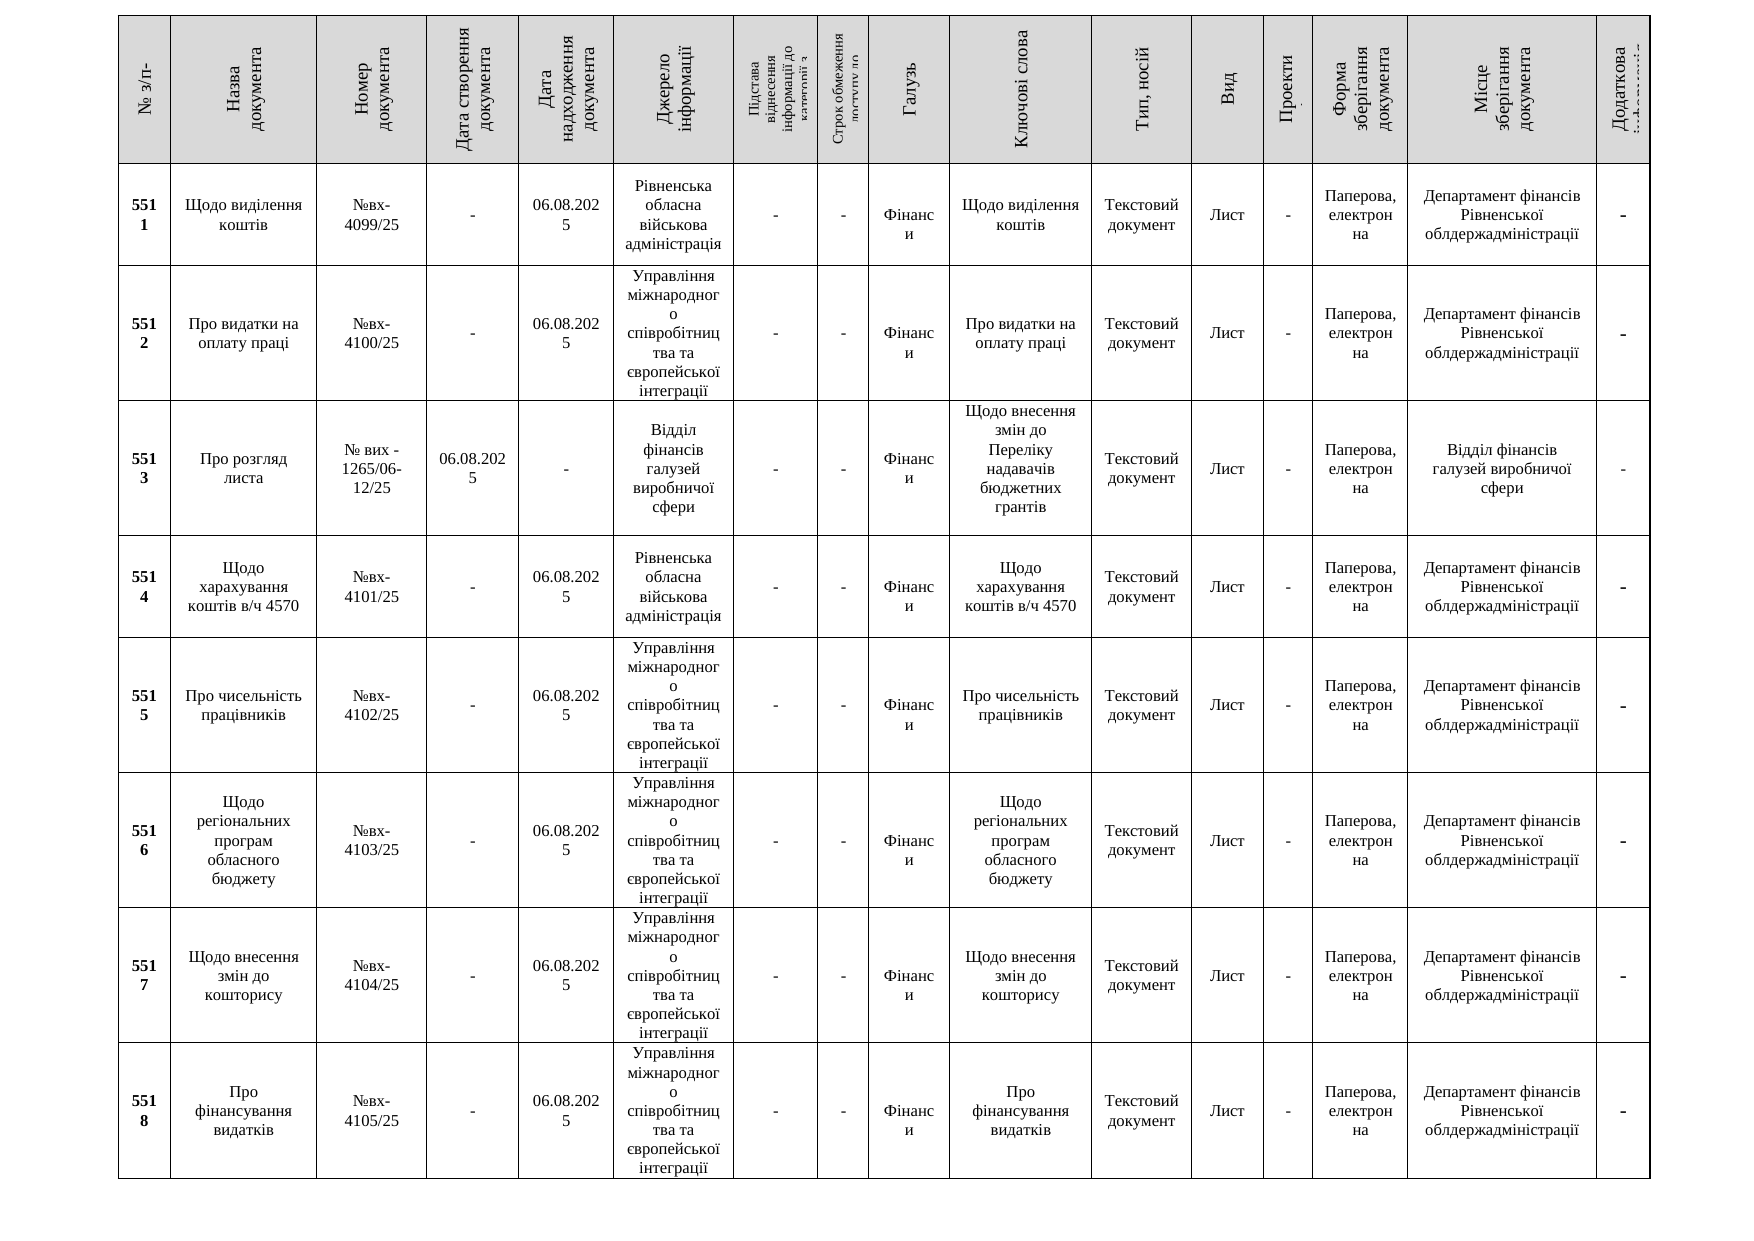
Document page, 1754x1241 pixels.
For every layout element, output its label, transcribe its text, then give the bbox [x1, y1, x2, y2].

table_cell - [1264, 638, 1312, 772]
table_cell Паперова, електронна [1313, 164, 1407, 265]
table_cell - [1264, 1043, 1312, 1177]
table_cell Щодо регіональних програм обласного бюджету [171, 773, 316, 907]
table_cell - [818, 773, 868, 907]
table_cell Фінанси [869, 266, 949, 400]
table_cell - [1597, 536, 1649, 637]
table_cell - [427, 1043, 518, 1177]
table_header Ключові слова [950, 16, 1091, 163]
table_cell - [1597, 908, 1649, 1042]
table_cell Щодо внесення змін до кошторису [171, 908, 316, 1042]
table_header Галузь [869, 16, 949, 163]
table_cell Рівненська обласна військова адміністрація [614, 164, 733, 265]
table_cell - [519, 401, 613, 535]
table_cell 5511 [119, 164, 170, 265]
table_cell Щодо внесення змін до кошторису [950, 908, 1091, 1042]
table_cell - [1597, 638, 1649, 772]
table_cell Фінанси [869, 773, 949, 907]
table_cell Лист [1192, 266, 1263, 400]
table_cell Текстовий документ [1092, 908, 1191, 1042]
table_cell Фінанси [869, 536, 949, 637]
table_cell 5518 [119, 1043, 170, 1177]
table_cell Текстовий документ [1092, 638, 1191, 772]
table_cell №вх-4100/25 [317, 266, 426, 400]
table_cell Паперова, електронна [1313, 266, 1407, 400]
table_cell Текстовий документ [1092, 1043, 1191, 1177]
table_cell - [427, 638, 518, 772]
table_cell Паперова, електронна [1313, 908, 1407, 1042]
table_cell Щодо харахування коштів в/ч 4570 [171, 536, 316, 637]
table_cell Фінанси [869, 1043, 949, 1177]
table_cell Щодо харахування коштів в/ч 4570 [950, 536, 1091, 637]
table_cell - [1597, 266, 1649, 400]
table_cell Текстовий документ [1092, 536, 1191, 637]
table_cell - [427, 266, 518, 400]
table_cell Департамент фінансів Рівненської облдержадміністрації [1408, 536, 1596, 637]
table_cell - [1264, 266, 1312, 400]
table_cell Про фінансування видатків [950, 1043, 1091, 1177]
table_cell Лист [1192, 164, 1263, 265]
table_cell - [1264, 164, 1312, 265]
table_header Форма зберігання документа [1313, 16, 1407, 163]
table_header Номер документа [317, 16, 426, 163]
table_cell - [818, 164, 868, 265]
table_header № з/п- [119, 16, 170, 163]
table_cell Департамент фінансів Рівненської облдержадміністрації [1408, 266, 1596, 400]
table_header Додаткова інформація [1597, 16, 1649, 163]
table_header Джерело інформації [614, 16, 733, 163]
table_cell №вх-4103/25 [317, 773, 426, 907]
table_cell Фінанси [869, 164, 949, 265]
table_cell 5515 [119, 638, 170, 772]
table_cell №вх-4105/25 [317, 1043, 426, 1177]
table_cell Департамент фінансів Рівненської облдержадміністрації [1408, 164, 1596, 265]
table_cell - [1597, 164, 1649, 265]
table_cell Паперова, електронна [1313, 638, 1407, 772]
table_cell - [1264, 536, 1312, 637]
table_cell - [734, 1043, 817, 1177]
table_header Місце зберігання документа [1408, 16, 1596, 163]
table_cell - [1597, 401, 1649, 535]
table_cell 5514 [119, 536, 170, 637]
table_cell - [1264, 908, 1312, 1042]
table_header Вид [1192, 16, 1263, 163]
table_cell №вх-4102/25 [317, 638, 426, 772]
table_cell Текстовий документ [1092, 266, 1191, 400]
table_cell - [427, 164, 518, 265]
table_cell 06.08.2025 [519, 536, 613, 637]
table_cell Відділ фінансів галузей виробничої сфери [614, 401, 733, 535]
table_cell - [427, 773, 518, 907]
table_cell - [1597, 1043, 1649, 1177]
table_cell Лист [1192, 1043, 1263, 1177]
table_cell Управління міжнародного співробітництва та європейської інтеграції [614, 1043, 733, 1177]
table_cell - [818, 1043, 868, 1177]
table_header Строк обмеження доступу до інформації [818, 16, 868, 163]
table_header Підстава віднесення інформації до категорії з обмеженим доступом [734, 16, 817, 163]
table_cell - [818, 401, 868, 535]
table_header Назва документа [171, 16, 316, 163]
table_cell Про видатки на оплату праці [171, 266, 316, 400]
table_cell Департамент фінансів Рівненської облдержадміністрації [1408, 908, 1596, 1042]
table_cell - [734, 638, 817, 772]
table_cell Паперова, електронна [1313, 536, 1407, 637]
table_cell Про розгляд листа [171, 401, 316, 535]
table_header Дата надходження документа [519, 16, 613, 163]
table_cell - [427, 536, 518, 637]
table_cell - [818, 536, 868, 637]
table_cell Департамент фінансів Рівненської облдержадміністрації [1408, 773, 1596, 907]
table_cell 06.08.2025 [519, 773, 613, 907]
table_cell Текстовий документ [1092, 773, 1191, 907]
table_cell Щодо внесення змін до Переліку надавачів бюджетних грантів [950, 401, 1091, 535]
table_cell 06.08.2025 [427, 401, 518, 535]
table_cell 06.08.2025 [519, 266, 613, 400]
table_cell Про видатки на оплату праці [950, 266, 1091, 400]
table_cell Щодо виділення коштів [950, 164, 1091, 265]
table_cell 06.08.2025 [519, 908, 613, 1042]
table_cell Паперова, електронна [1313, 1043, 1407, 1177]
table_cell Управління міжнародного співробітництва та європейської інтеграції [614, 773, 733, 907]
table_header Дата створення документа [427, 16, 518, 163]
table_cell Щодо виділення коштів [171, 164, 316, 265]
table_cell 06.08.2025 [519, 164, 613, 265]
table_cell Паперова, електронна [1313, 773, 1407, 907]
table_cell - [1264, 401, 1312, 535]
table_cell Лист [1192, 638, 1263, 772]
table_cell №вх-4104/25 [317, 908, 426, 1042]
table_cell - [734, 908, 817, 1042]
table_cell Рівненська обласна військова адміністрація [614, 536, 733, 637]
table_cell - [1264, 773, 1312, 907]
table_cell Лист [1192, 773, 1263, 907]
table_cell Управління міжнародного співробітництва та європейської інтеграції [614, 908, 733, 1042]
table_cell 5512 [119, 266, 170, 400]
table_cell - [818, 908, 868, 1042]
table_cell - [818, 638, 868, 772]
table_cell 5517 [119, 908, 170, 1042]
table_cell 5516 [119, 773, 170, 907]
table_cell Управління міжнародного співробітництва та європейської інтеграції [614, 638, 733, 772]
table_cell - [818, 266, 868, 400]
table_cell № вих -1265/06-12/25 [317, 401, 426, 535]
table_cell Про чисельність працівників [171, 638, 316, 772]
table_cell №вх-4099/25 [317, 164, 426, 265]
table_cell 5513 [119, 401, 170, 535]
table_cell - [734, 266, 817, 400]
table_cell Управління міжнародного співробітництва та європейської інтеграції [614, 266, 733, 400]
table_cell - [734, 773, 817, 907]
table_cell Про фінансування видатків [171, 1043, 316, 1177]
table_cell Лист [1192, 401, 1263, 535]
table_cell Департамент фінансів Рівненської облдержадміністрації [1408, 1043, 1596, 1177]
table_cell Про чисельність працівників [950, 638, 1091, 772]
table_cell Лист [1192, 908, 1263, 1042]
table_cell - [734, 401, 817, 535]
table_cell Фінанси [869, 638, 949, 772]
table_cell 06.08.2025 [519, 1043, 613, 1177]
table_header Проекти рішень [1264, 16, 1312, 163]
table_cell - [734, 164, 817, 265]
table_cell №вх-4101/25 [317, 536, 426, 637]
table_header Тип, носій [1092, 16, 1191, 163]
table_cell Відділ фінансів галузей виробничої сфери [1408, 401, 1596, 535]
table_cell Фінанси [869, 908, 949, 1042]
table_cell Фінанси [869, 401, 949, 535]
table_cell - [1597, 773, 1649, 907]
table_cell Текстовий документ [1092, 164, 1191, 265]
table_cell Департамент фінансів Рівненської облдержадміністрації [1408, 638, 1596, 772]
table_cell Паперова, електронна [1313, 401, 1407, 535]
table_cell 06.08.2025 [519, 638, 613, 772]
table_cell - [734, 536, 817, 637]
table_cell - [427, 908, 518, 1042]
table_cell Щодо регіональних програм обласного бюджету [950, 773, 1091, 907]
table_cell Текстовий документ [1092, 401, 1191, 535]
table_cell Лист [1192, 536, 1263, 637]
